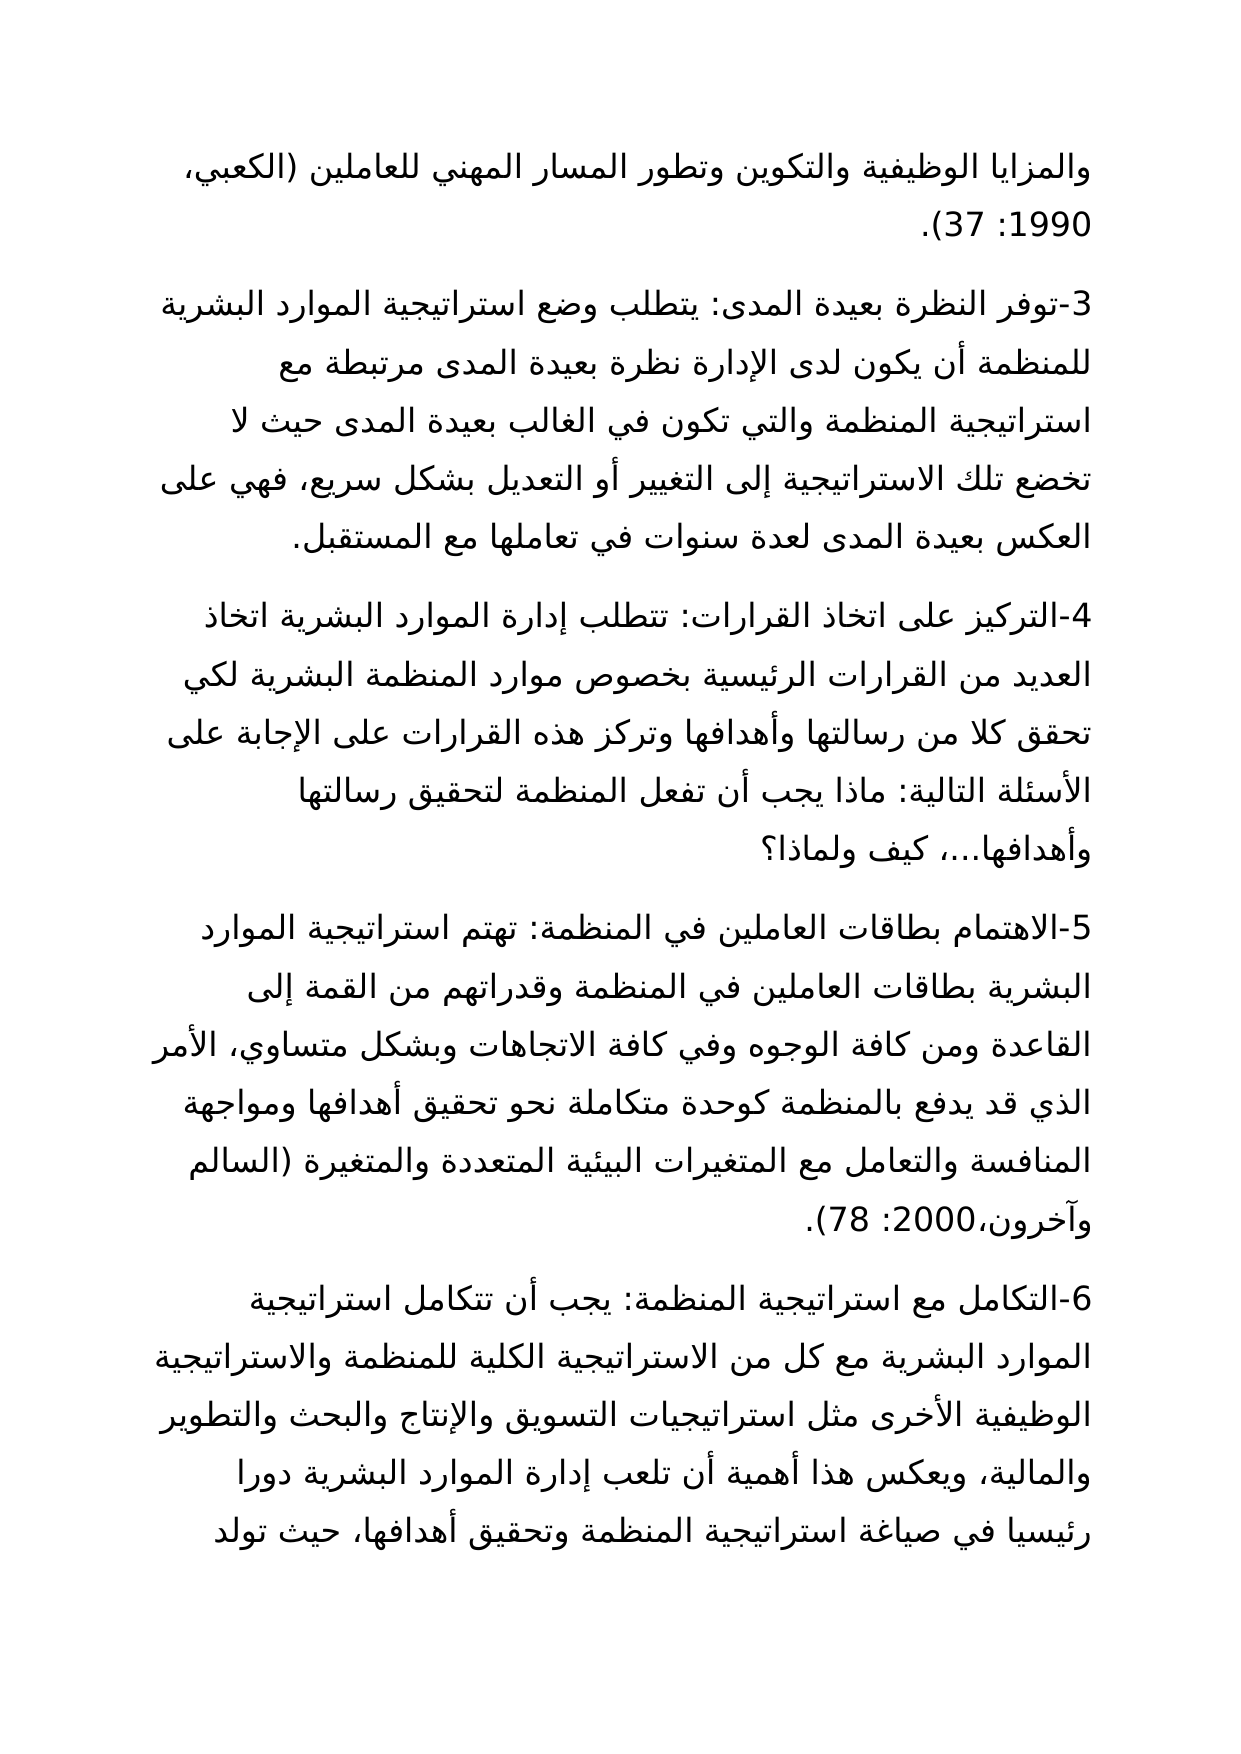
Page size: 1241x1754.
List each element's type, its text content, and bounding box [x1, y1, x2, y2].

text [148, 148, 1093, 245]
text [148, 1279, 1093, 1551]
text 3-توفر النظرة بعيدة المدى: يتطلب وضع استراتيجية الموارد البشرية للمنظمة أن يكون لدى الإدارة نظرة بعيدة المدى مرتبطة مع استراتيجية المنظمة والتي تكون في الغالب بعيدة المدى حيث لا تخضع تلك الاستراتيجية إلى التغيير أو التعديل بشكل سريع، فهي على العكس بعيدة المدى لعدة سنوات في تعاملها مع المستقبل. [148, 285, 1093, 557]
text 5-الاهتمام بطاقات العاملين في المنظمة: تهتم استراتيجية الموارد البشرية بطاقات العاملين في المنظمة وقدراتهم من القمة إلى القاعدة ومن كافة الوجوه وفي كافة الاتجاهات وبشكل متساوي، الأمر الذي قد يدفع بالمنظمة كوحدة متكاملة نحو تحقيق أهدافها ومواجهة المنافسة والتعامل مع المتغيرات البيئية المتعددة والمتغيرة (السالم وآخرون،2000: 78). [148, 909, 1093, 1239]
text 4-التركيز على اتخاذ القرارات: تتطلب إدارة الموارد البشرية اتخاذ العديد من القرارات الرئيسية بخصوص موارد المنظمة البشرية لكي تحقق كلا من رسالتها وأهدافها وتركز هذه القرارات على الإجابة على الأسئلة التالية: ماذا يجب أن تفعل المنظمة لتحقيق رسالتها وأهدافها...، كيف ولماذا؟ [148, 597, 1093, 869]
